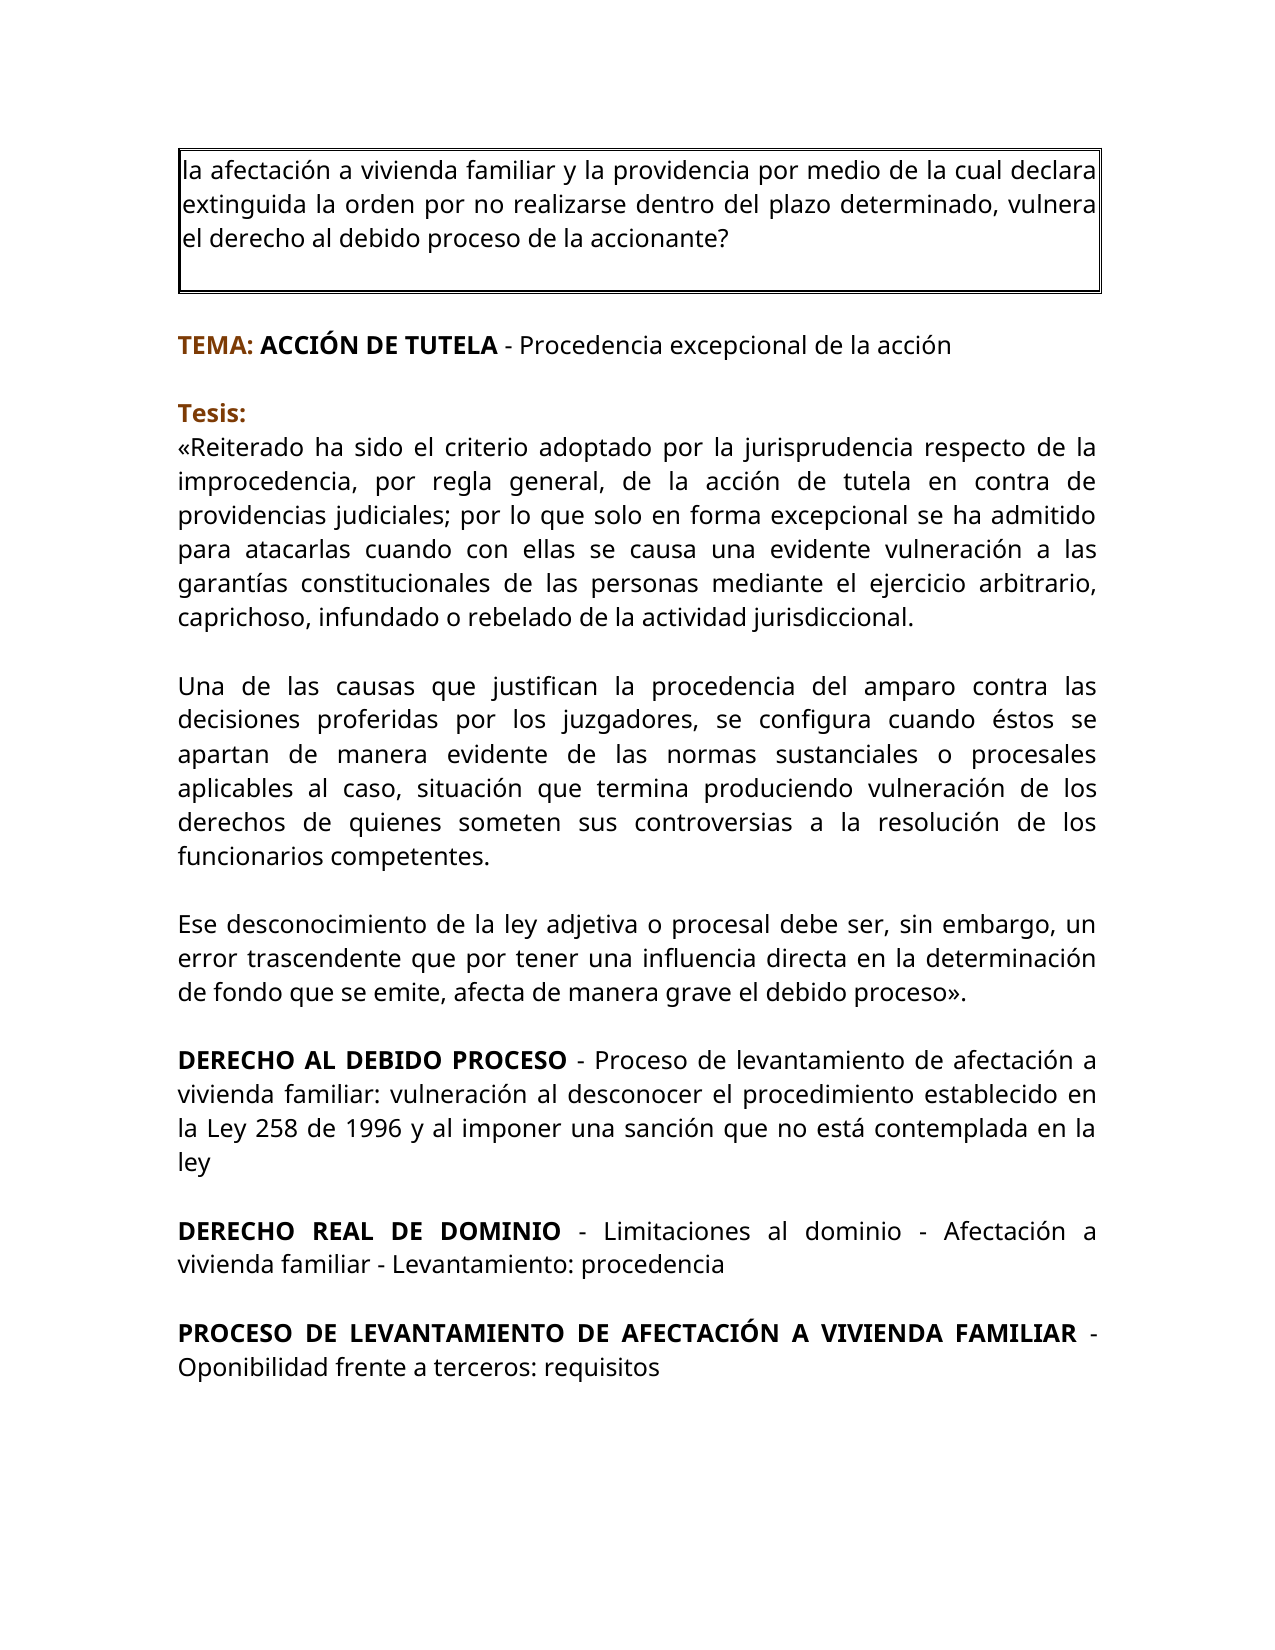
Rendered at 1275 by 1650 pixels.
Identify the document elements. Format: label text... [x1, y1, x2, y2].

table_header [181, 151, 1099, 290]
text DERECHO REAL DE DOMINIO - Limitaciones al dominio - Afectación a vivienda familiar - Levantamiento: procedencia [177, 1213, 1098, 1281]
text PROCESO DE LEVANTAMIENTO DE AFECTACIÓN A VIVIENDA FAMILIAR - Oponibilidad frente a terceros: requisitos [177, 1315, 1098, 1383]
text Tesis: [177, 396, 1098, 430]
text Ese desconocimiento de la ley adjetiva o procesal debe ser, sin embargo, un error trascendente que por tener una influencia directa en la determinación de fondo que se emite, afecta de manera grave el debido proceso». [177, 907, 1098, 1009]
text «Reiterado ha sido el criterio adoptado por la jurisprudencia respecto de la improcedencia, por regla general, de la acción de tutela en contra de providencias judiciales; por lo que solo en forma excepcional se ha admitido para atacarlas cuando con ellas se causa una evidente vulneración a las garantías constitucionales de las personas mediante el ejercicio arbitrario, caprichoso, infundado o rebelado de la actividad jurisdiccional. [177, 430, 1098, 634]
text DERECHO AL DEBIDO PROCESO - Proceso de levantamiento de afectación a vivienda familiar: vulneración al desconocer el procedimiento establecido en la Ley 258 de 1996 y al imponer una sanción que no está contemplada en la ley [177, 1043, 1098, 1179]
text TEMA: ACCIÓN DE TUTELA - Procedencia excepcional de la acción [177, 327, 1098, 362]
text Una de las causas que justifican la procedencia del amparo contra las decisiones proferidas por los juzgadores, se configura cuando éstos se apartan de manera evidente de las normas sustanciales o procesales aplicables al caso, situación que termina produciendo vulneración de los derechos de quienes someten sus controversias a la resolución de los funcionarios competentes. [177, 668, 1098, 872]
